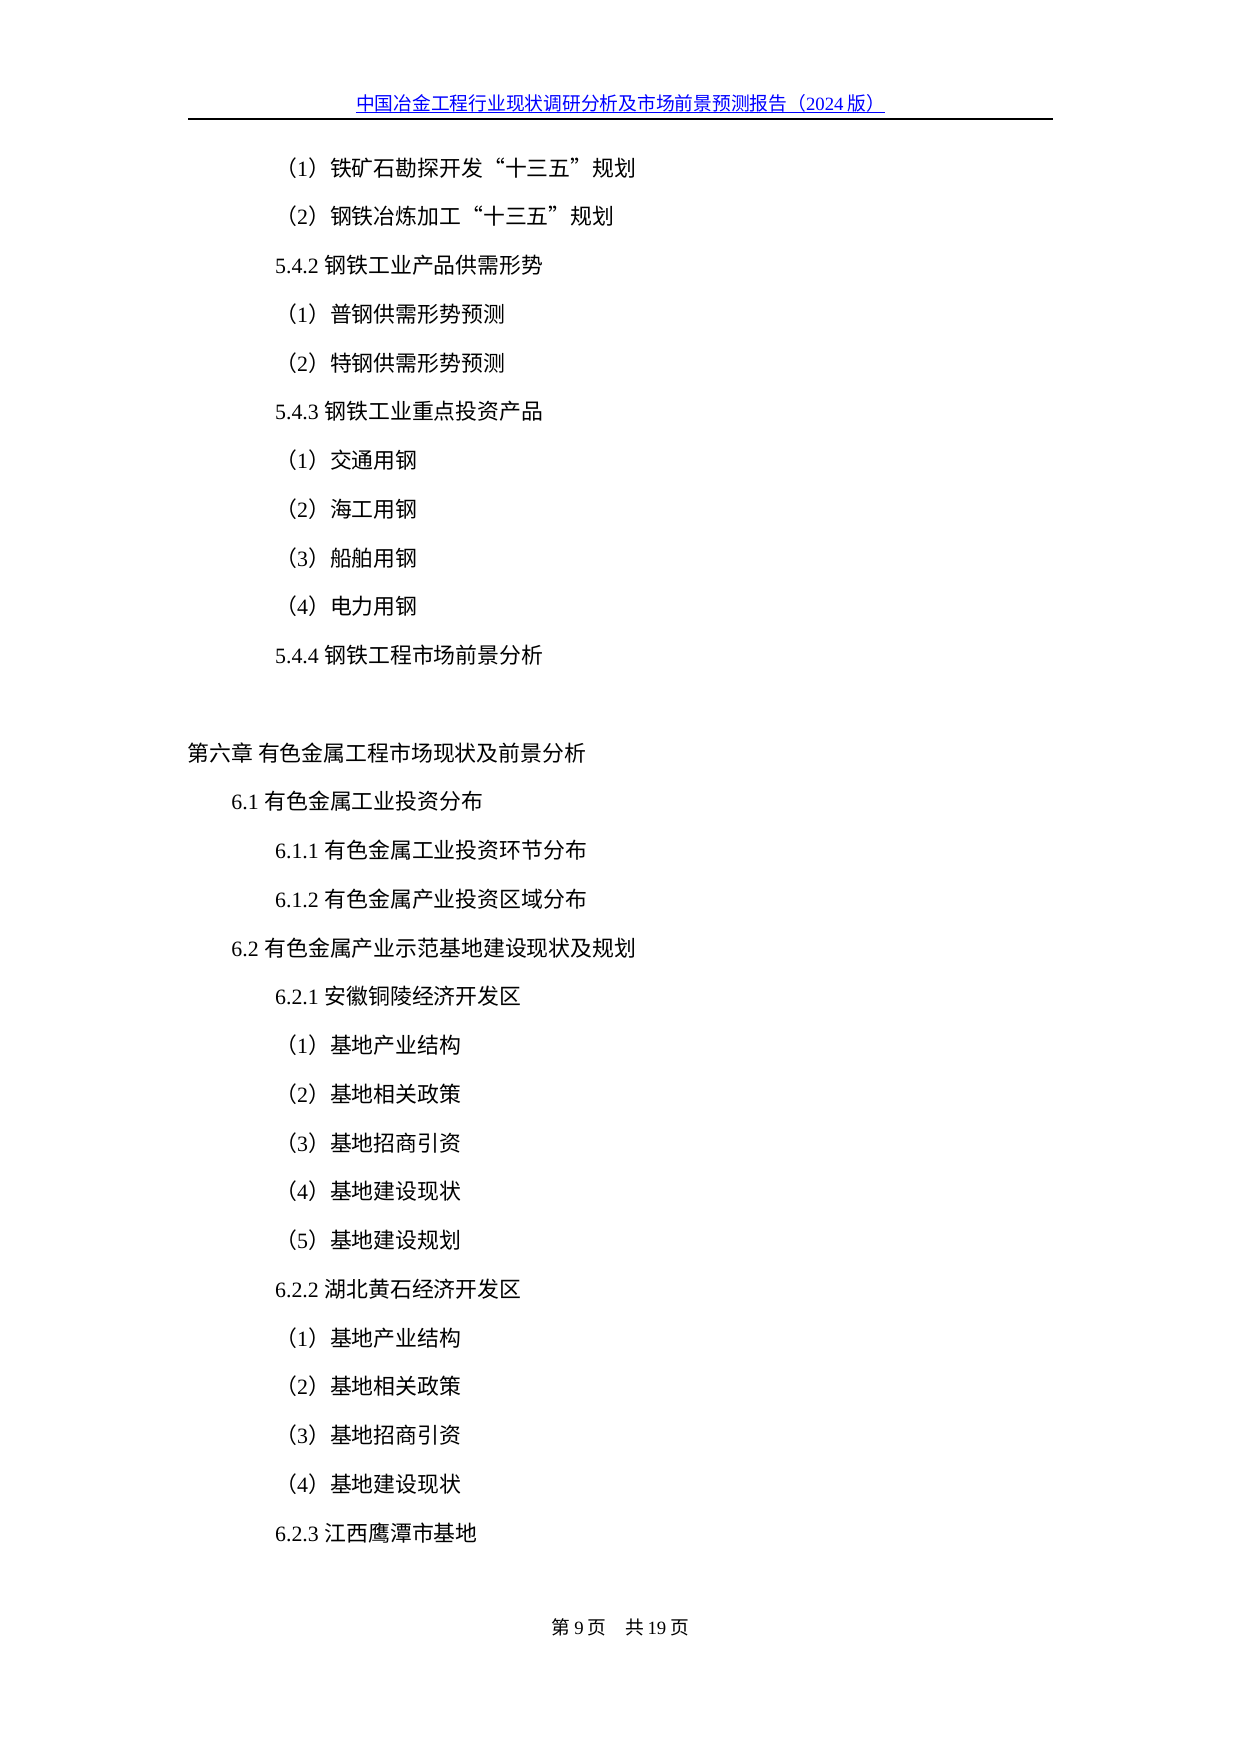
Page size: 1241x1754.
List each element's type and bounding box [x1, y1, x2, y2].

text [187, 150, 1053, 1548]
